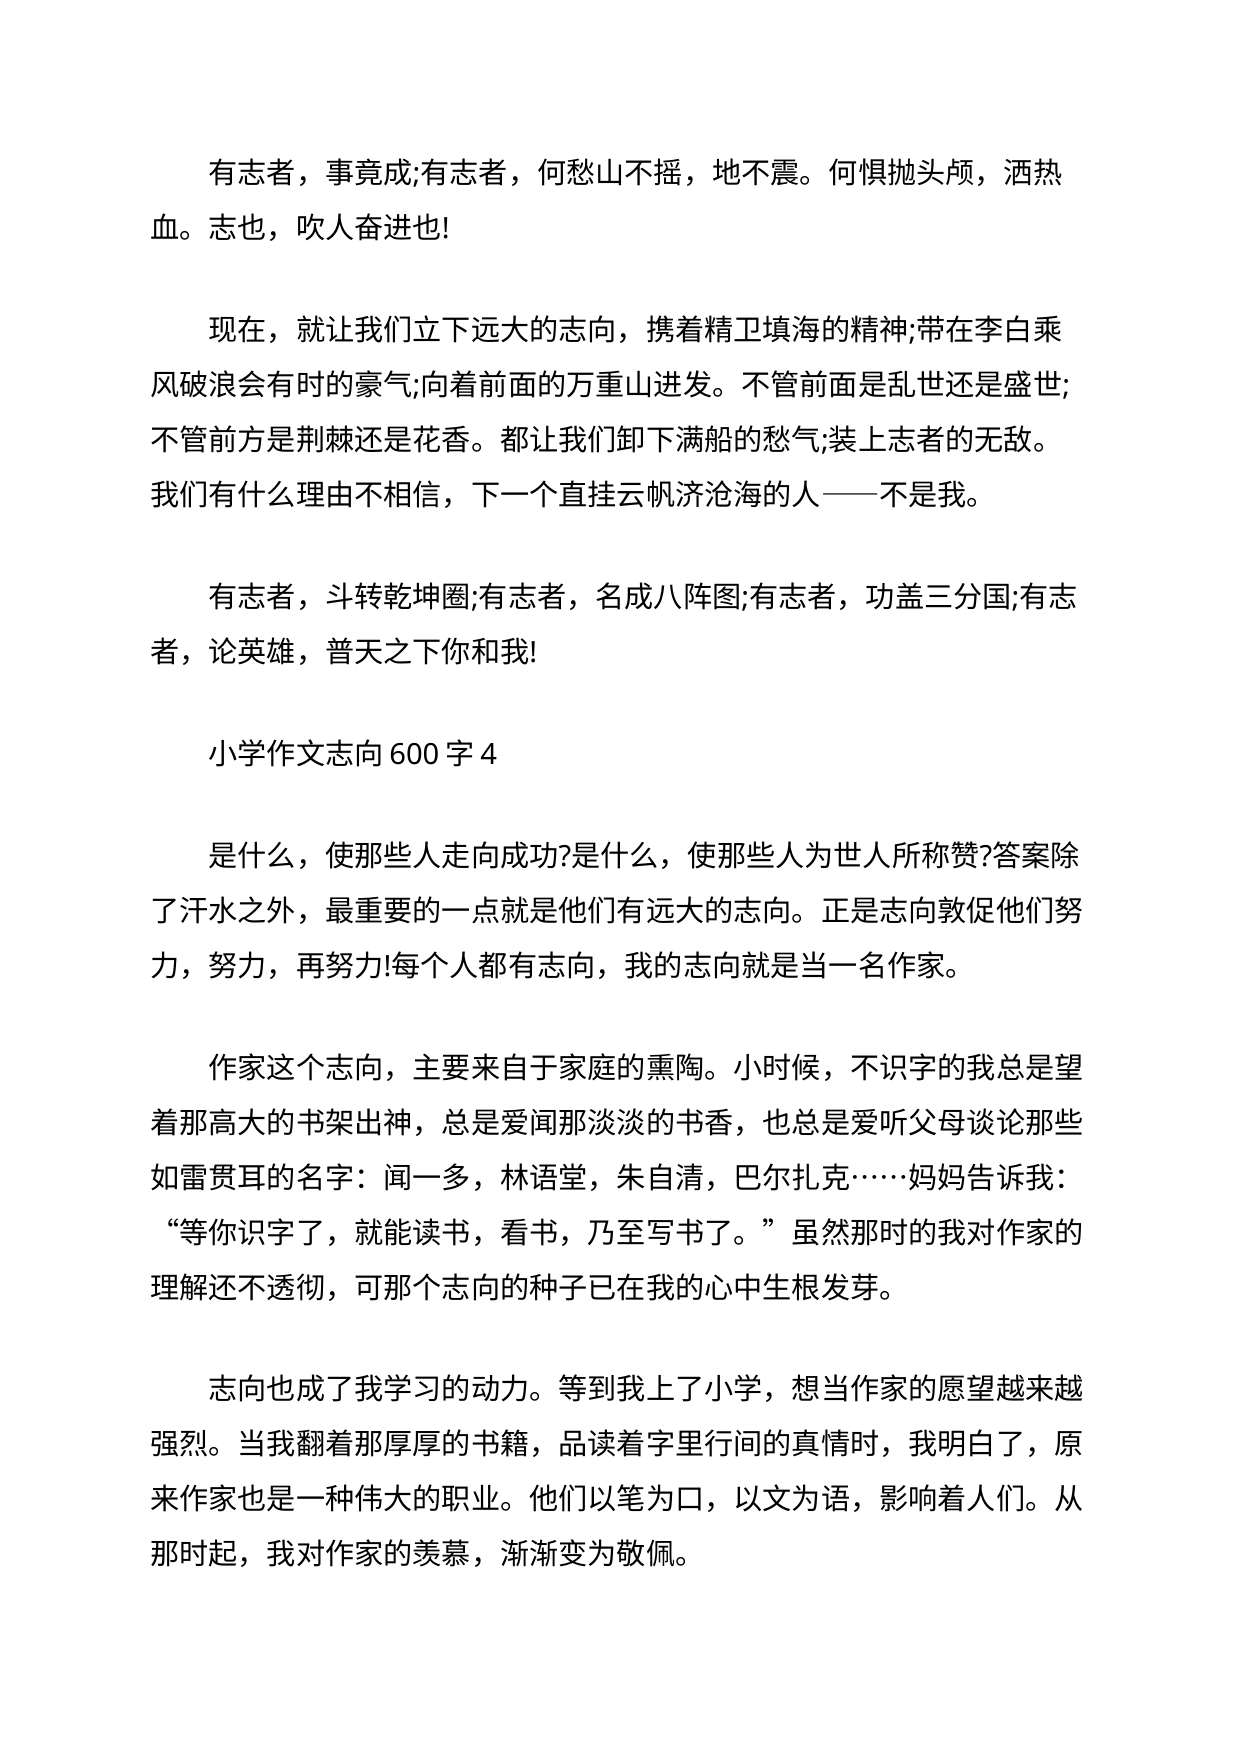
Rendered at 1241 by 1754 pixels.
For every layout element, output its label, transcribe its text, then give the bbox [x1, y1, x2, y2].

text 作家这个志向，主要来自于家庭的熏陶。小时候，不识字的我总是望着那高大的书架出神，总是爱闻那淡淡的书香，也总是爱听父母谈论那些如雷贯耳的名字：闻一多，林语堂，朱自清，巴尔扎克……妈妈告诉我：“等你识字了，就能读书，看书，乃至写书了。”虽然那时的我对作家的理解还不透彻，可那个志向的种子已在我的心中生根发芽。 [150, 1044, 1090, 1306]
text 志向也成了我学习的动力。等到我上了小学，想当作家的愿望越来越强烈。当我翻着那厚厚的书籍，品读着字里行间的真情时，我明白了，原来作家也是一种伟大的职业。他们以笔为口，以文为语，影响着人们。从那时起，我对作家的羡慕，渐渐变为敬佩。 [150, 1366, 1090, 1573]
text 有志者，事竟成;有志者，何愁山不摇，地不震。何惧抛头颅，洒热血。志也，吹人奋进也! [150, 150, 1090, 247]
text 小学作文志向600字4 [150, 731, 1090, 773]
text 有志者，斗转乾坤圈;有志者，名成八阵图;有志者，功盖三分国;有志者，论英雄，普天之下你和我! [150, 574, 1090, 671]
text 是什么，使那些人走向成功?是什么，使那些人为世人所称赞?答案除了汗水之外，最重要的一点就是他们有远大的志向。正是志向敦促他们努力，努力，再努力!每个人都有志向，我的志向就是当一名作家。 [150, 833, 1090, 985]
text 现在，就让我们立下远大的志向，携着精卫填海的精神;带在李白乘风破浪会有时的豪气;向着前面的万重山进发。不管前面是乱世还是盛世;不管前方是荆棘还是花香。都让我们卸下满船的愁气;装上志者的无敌。我们有什么理由不相信，下一个直挂云帆济沧海的人――不是我。 [150, 307, 1090, 514]
